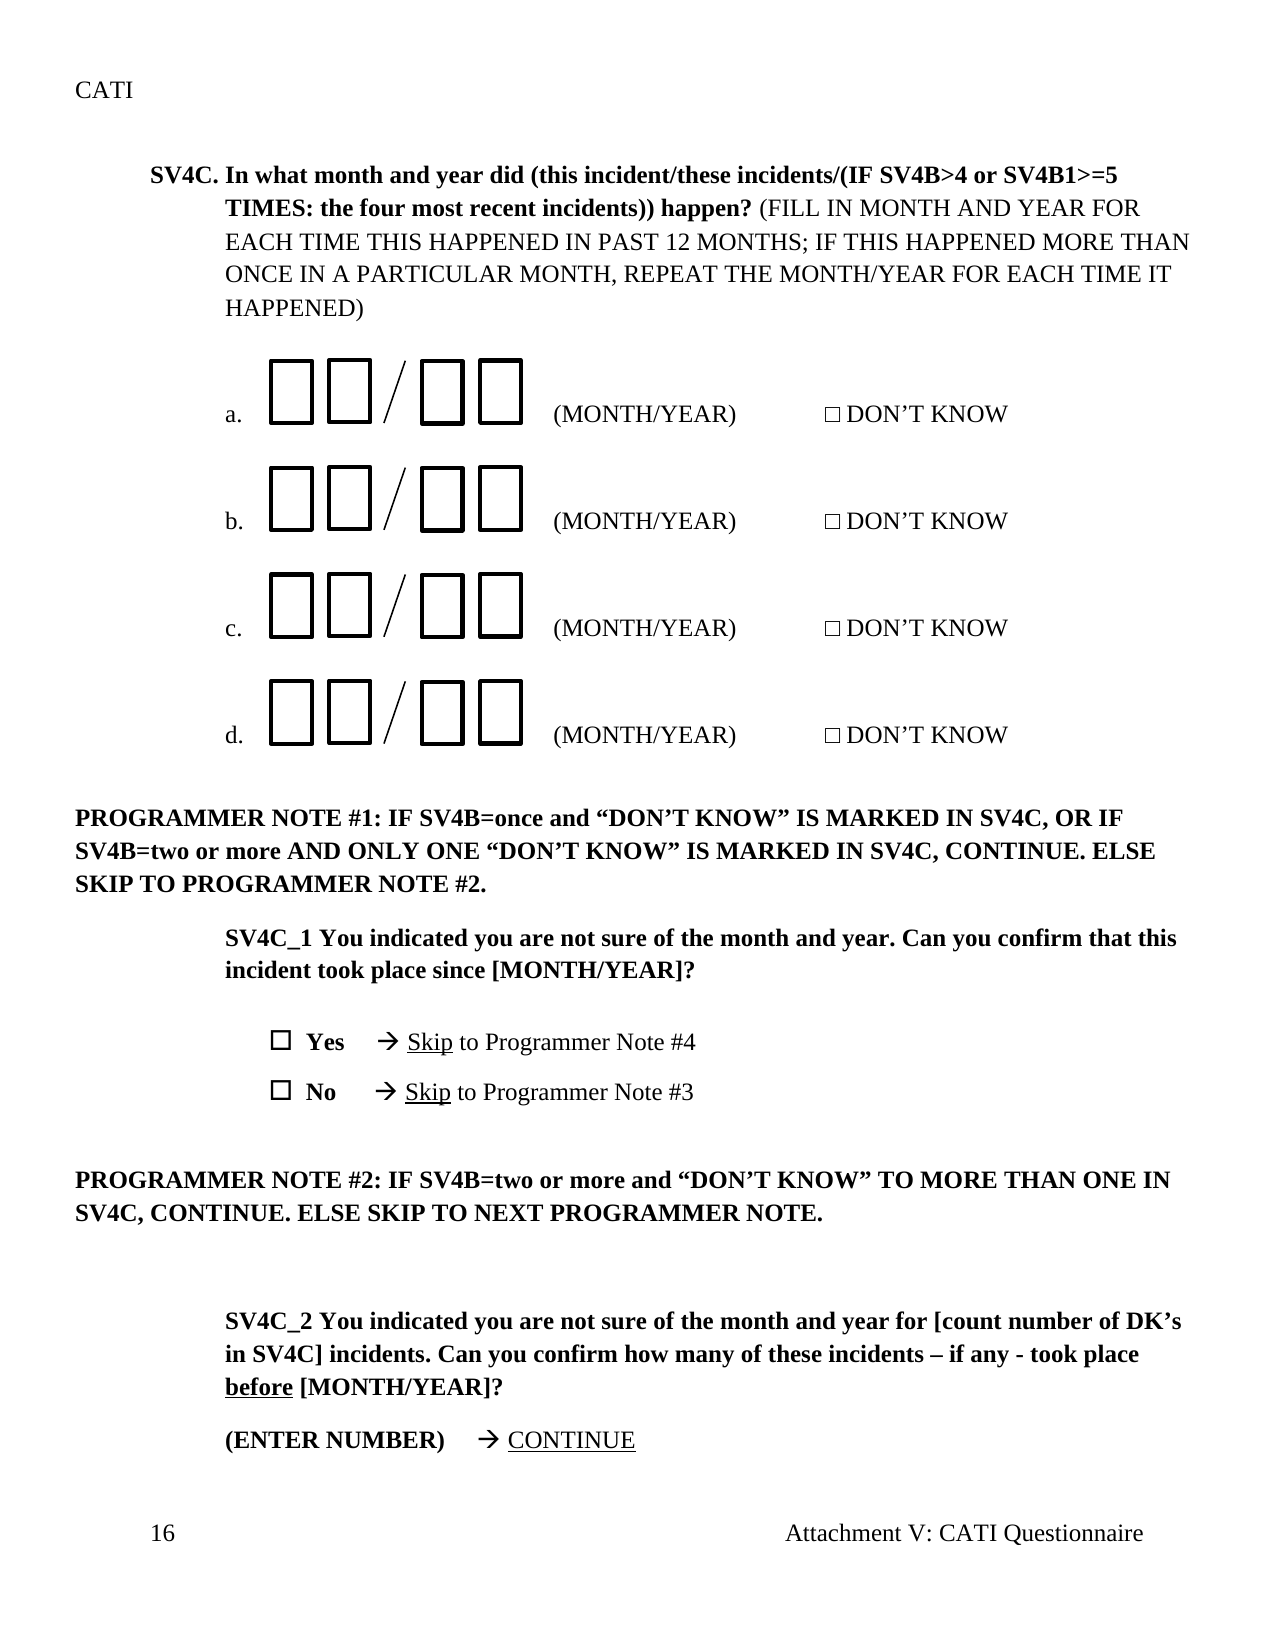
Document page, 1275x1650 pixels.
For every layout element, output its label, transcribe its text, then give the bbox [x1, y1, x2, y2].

list (MONTH/YEAR) □ DON’T KNOW [225, 613, 1200, 642]
text SV4C. In what month and year did (this incident/these incidents/(IF SV4B>4 or SV4B1>=5 TIMES: the four most recent incidents)) happen? (FILL IN MONTH AND YEAR FOR EACH TIME THIS HAPPENED IN PAST 12 MONTHS; IF THIS HAPPENED MORE THAN ONCE IN A PARTICULAR MONTH, REPEAT THE MONTH/YEAR FOR EACH TIME IT HAPPENED) [150, 161, 1200, 321]
text (ENTER NUMBER) CONTINUE [150, 1426, 1200, 1454]
text SV4C_2 You indicated you are not sure of the month and year for [count number of DK’s in SV4C] incidents. Can you confirm how many of these incidents – if any - took place before [MONTH/YEAR]? [225, 1306, 1200, 1401]
list No Skip to Programmer Note #3 [268, 1060, 1200, 1111]
list (MONTH/YEAR) □ DON’T KNOW [225, 399, 1200, 428]
list (MONTH/YEAR) □ DON’T KNOW [225, 506, 1200, 535]
list Yes Skip to Programmer Note #4 [268, 1009, 1200, 1060]
list (MONTH/YEAR) □ DON’T KNOW [225, 720, 1200, 749]
text SV4C_1 You indicated you are not sure of the month and year. Can you confirm that this incident took place since [MONTH/YEAR]? [225, 923, 1200, 984]
text PROGRAMMER NOTE #2: IF SV4B=two or more and “DON’T KNOW” TO MORE THAN ONE IN SV4C, CONTINUE. ELSE SKIP TO NEXT PROGRAMMER NOTE. [75, 1165, 1200, 1227]
text PROGRAMMER NOTE #1: IF SV4B=once and “DON’T KNOW” IS MARKED IN SV4C, OR IF SV4B=two or more AND ONLY ONE “DON’T KNOW” IS MARKED IN SV4C, CONTINUE. ELSE SKIP TO PROGRAMMER NOTE #2. [75, 803, 1200, 897]
